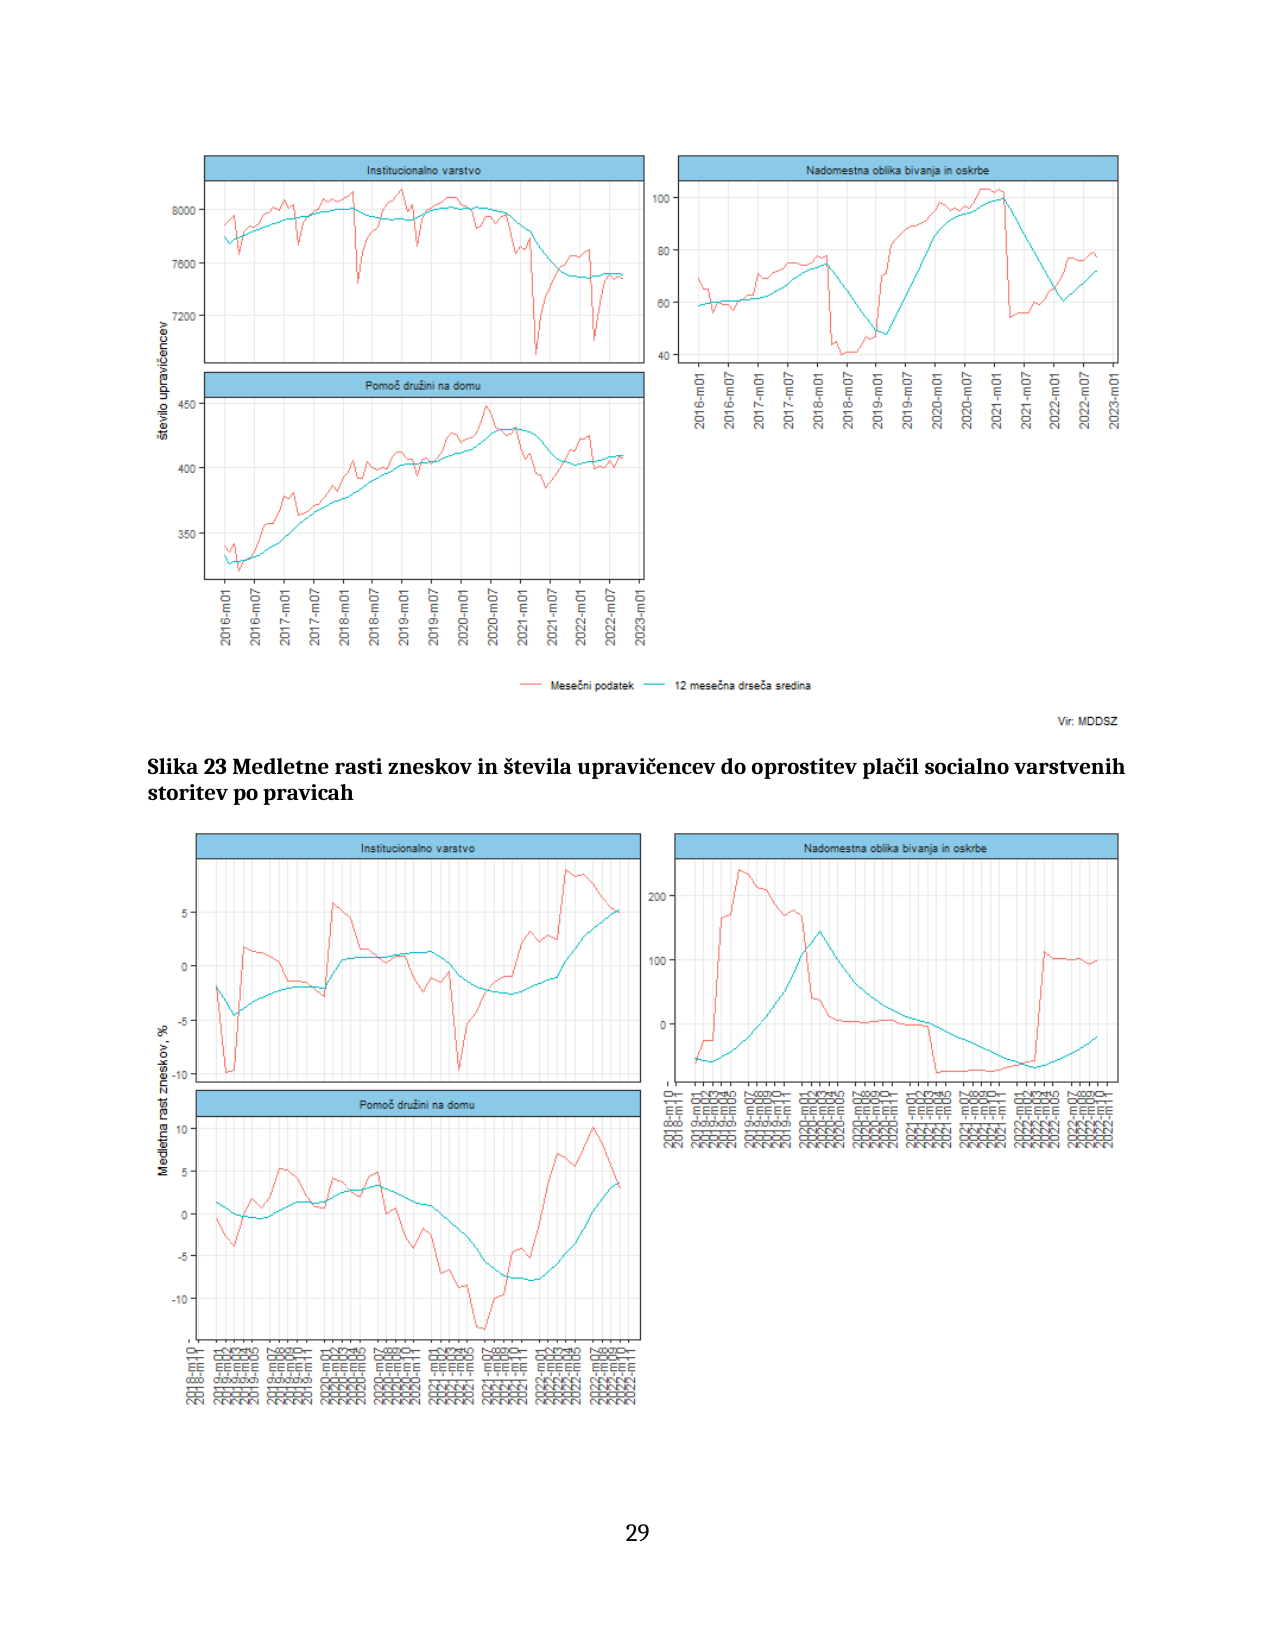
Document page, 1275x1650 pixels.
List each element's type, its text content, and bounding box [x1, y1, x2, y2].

picture [147, 825, 1127, 1413]
text Slika 23 Medletne rasti zneskov in števila upravičencev do oprostitev plačil socialno varstvenih storitev po pravicah [148, 754, 1127, 807]
picture [147, 147, 1127, 736]
